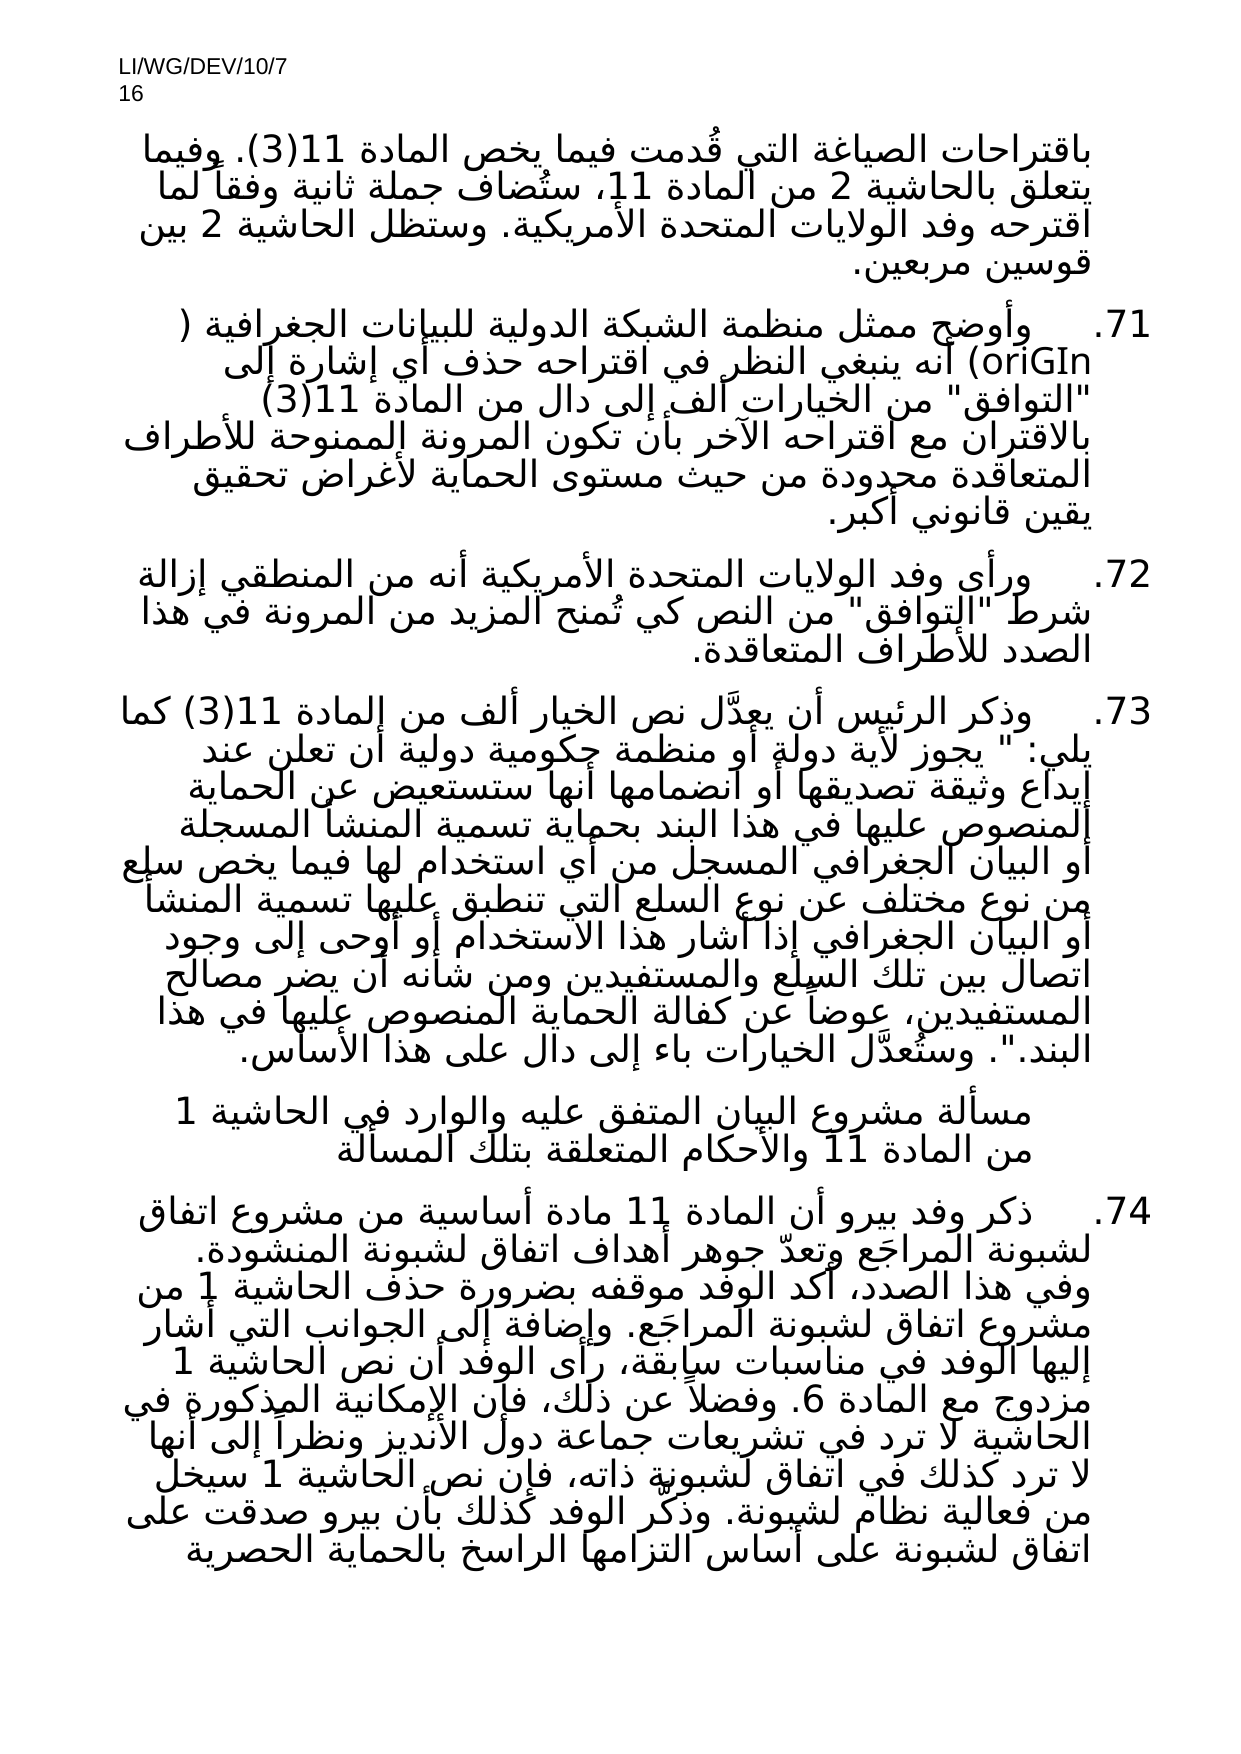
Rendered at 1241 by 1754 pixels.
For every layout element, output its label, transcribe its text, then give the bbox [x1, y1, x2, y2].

text ورأى وفد الولايات المتحدة الأمريكية أنه من المنطقي إزالة شرط "التوافق" من النص كي تُمنح المزيد من المرونة في هذا الصدد للأطراف المتعاقدة. [118, 557, 1092, 670]
text وذكر الرئيس أن يعدَّل نص الخيار ألف من المادة 11(3) كما يلي: " يجوز لأية دولة أو منظمة حكومية دولية أن تعلن عند إيداع وثيقة تصديقها أو انضمامها أنها ستستعيض عن الحماية المنصوص عليها في هذا البند بحماية تسمية المنشأ المسجلة أو البيان الجغرافي المسجل من أي استخدام لها فيما يخص سلع من نوع مختلف عن نوع السلع التي تنطبق عليها تسمية المنشأ أو البيان الجغرافي إذا أشار هذا الاستخدام أو أوحى إلى وجود اتصال بين تلك السلع والمستفيدين ومن شأنه أن يضر مصالح المستفيدين، عوضاً عن كفالة الحماية المنصوص عليها في هذا البند.". وستُعدَّل الخيارات باء إلى دال على هذا الأساس. [118, 695, 1092, 1070]
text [118, 132, 1092, 282]
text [118, 1195, 1092, 1570]
list مسألة مشروع البيان المتفق عليه والوارد في الحاشية 1 من المادة 11 والأحكام المتعلقة بتلك المسألة [118, 1095, 1033, 1170]
text وأوضح ممثل منظمة الشبكة الدولية للبيانات الجغرافية (oriGIn) أنه ينبغي النظر في اقتراحه حذف أي إشارة إلى "التوافق" من الخيارات ألف إلى دال من المادة 11(3) بالاقتران مع اقتراحه الآخر بأن تكون المرونة الممنوحة للأطراف المتعاقدة محدودة من حيث مستوى الحماية لأغراض تحقيق يقين قانوني أكبر. [118, 307, 1092, 532]
